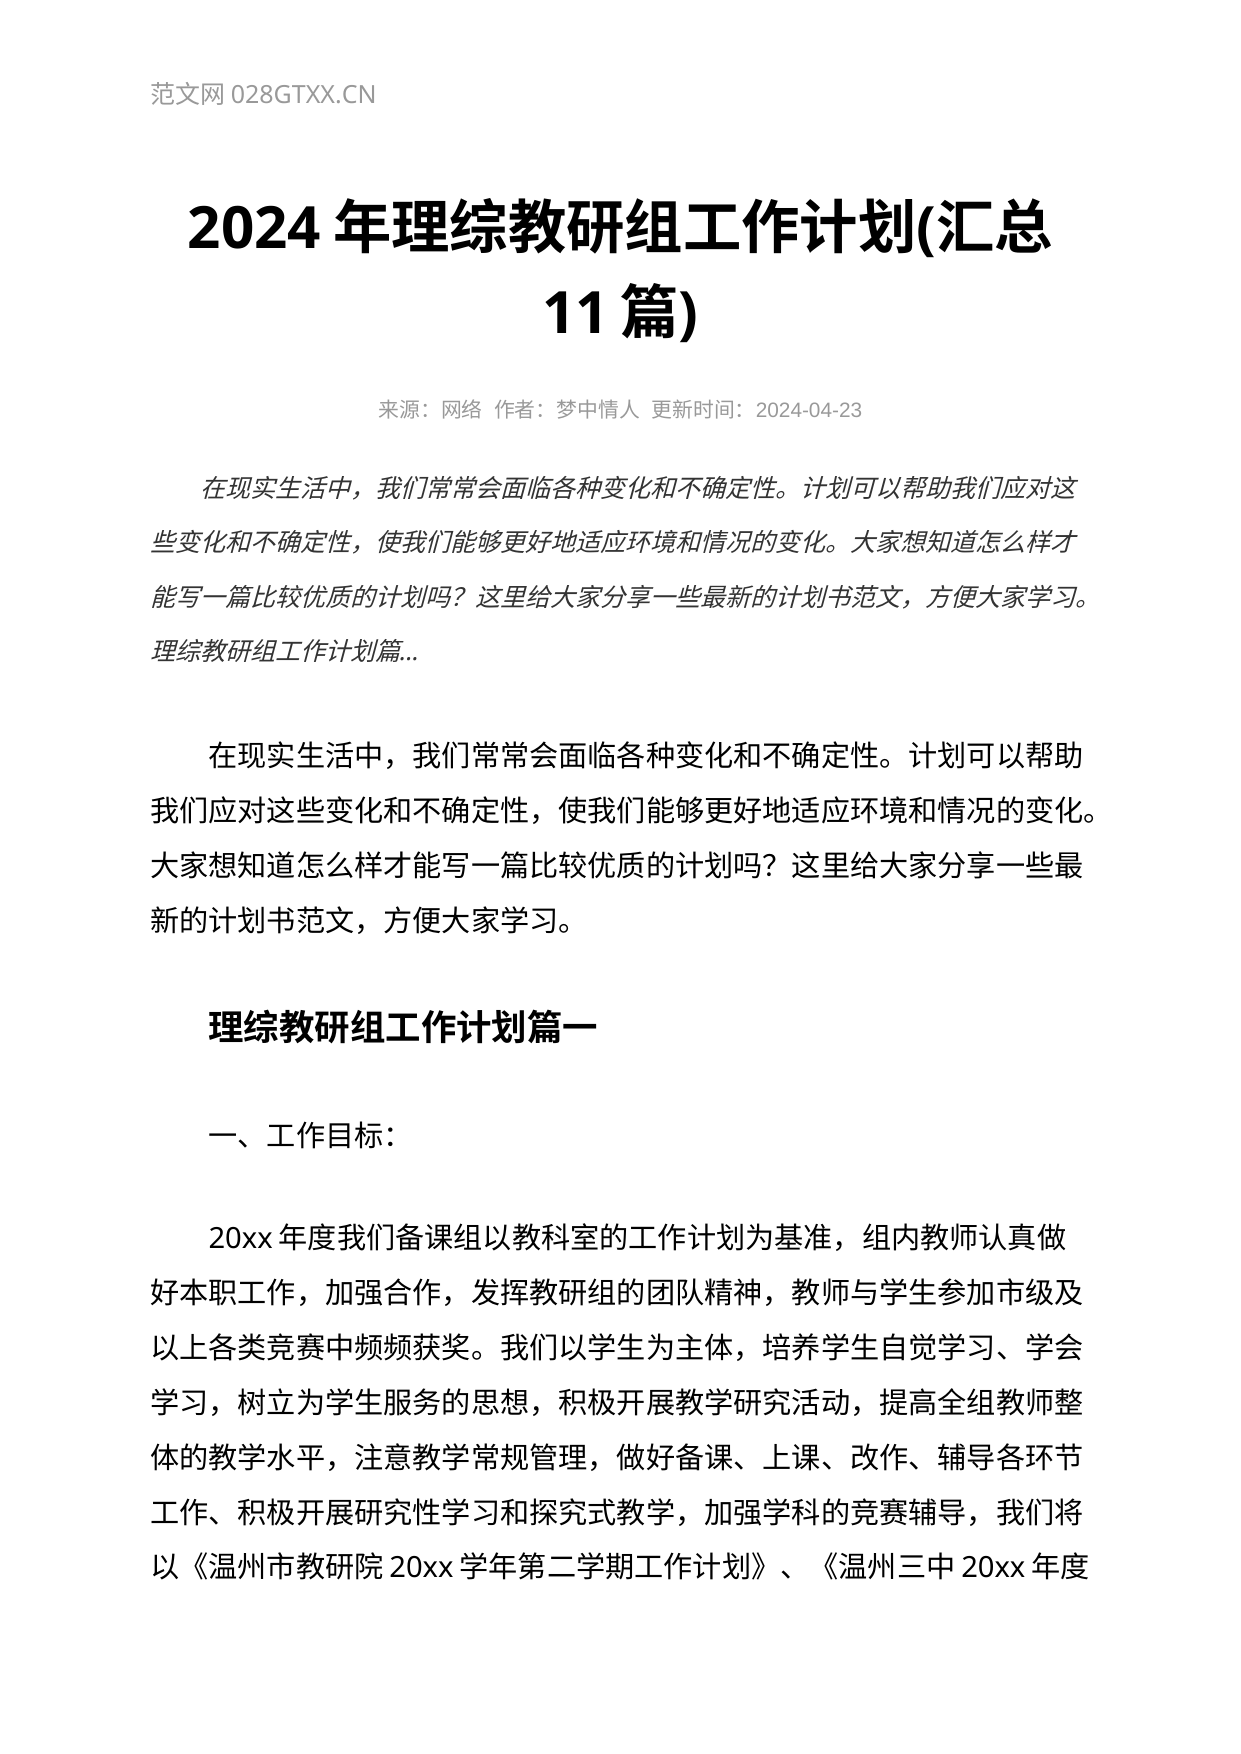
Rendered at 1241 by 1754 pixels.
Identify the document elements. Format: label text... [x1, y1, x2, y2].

text 在现实生活中，我们常常会面临各种变化和不确定性。计划可以帮助我们应对这些变化和不确定性，使我们能够更好地适应环境和情况的变化。大家想知道怎么样才能写一篇比较优质的计划吗？这里给大家分享一些最新的计划书范文，方便大家学习。 [150, 733, 1090, 940]
text 理综教研组工作计划篇一 [150, 999, 1090, 1051]
subtitle 2024年理综教研组工作计划(汇总11篇) [150, 181, 1090, 351]
text 一、工作目标： [150, 1113, 1090, 1155]
text 在现实生活中，我们常常会面临各种变化和不确定性。计划可以帮助我们应对这些变化和不确定性，使我们能够更好地适应环境和情况的变化。大家想知道怎么样才能写一篇比较优质的计划吗？这里给大家分享一些最新的计划书范文，方便大家学习。理综教研组工作计划篇... [150, 468, 1090, 668]
text 来源：网络 作者：梦中情人 更新时间：2024-04-23 [150, 398, 1090, 422]
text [150, 1214, 1090, 1586]
